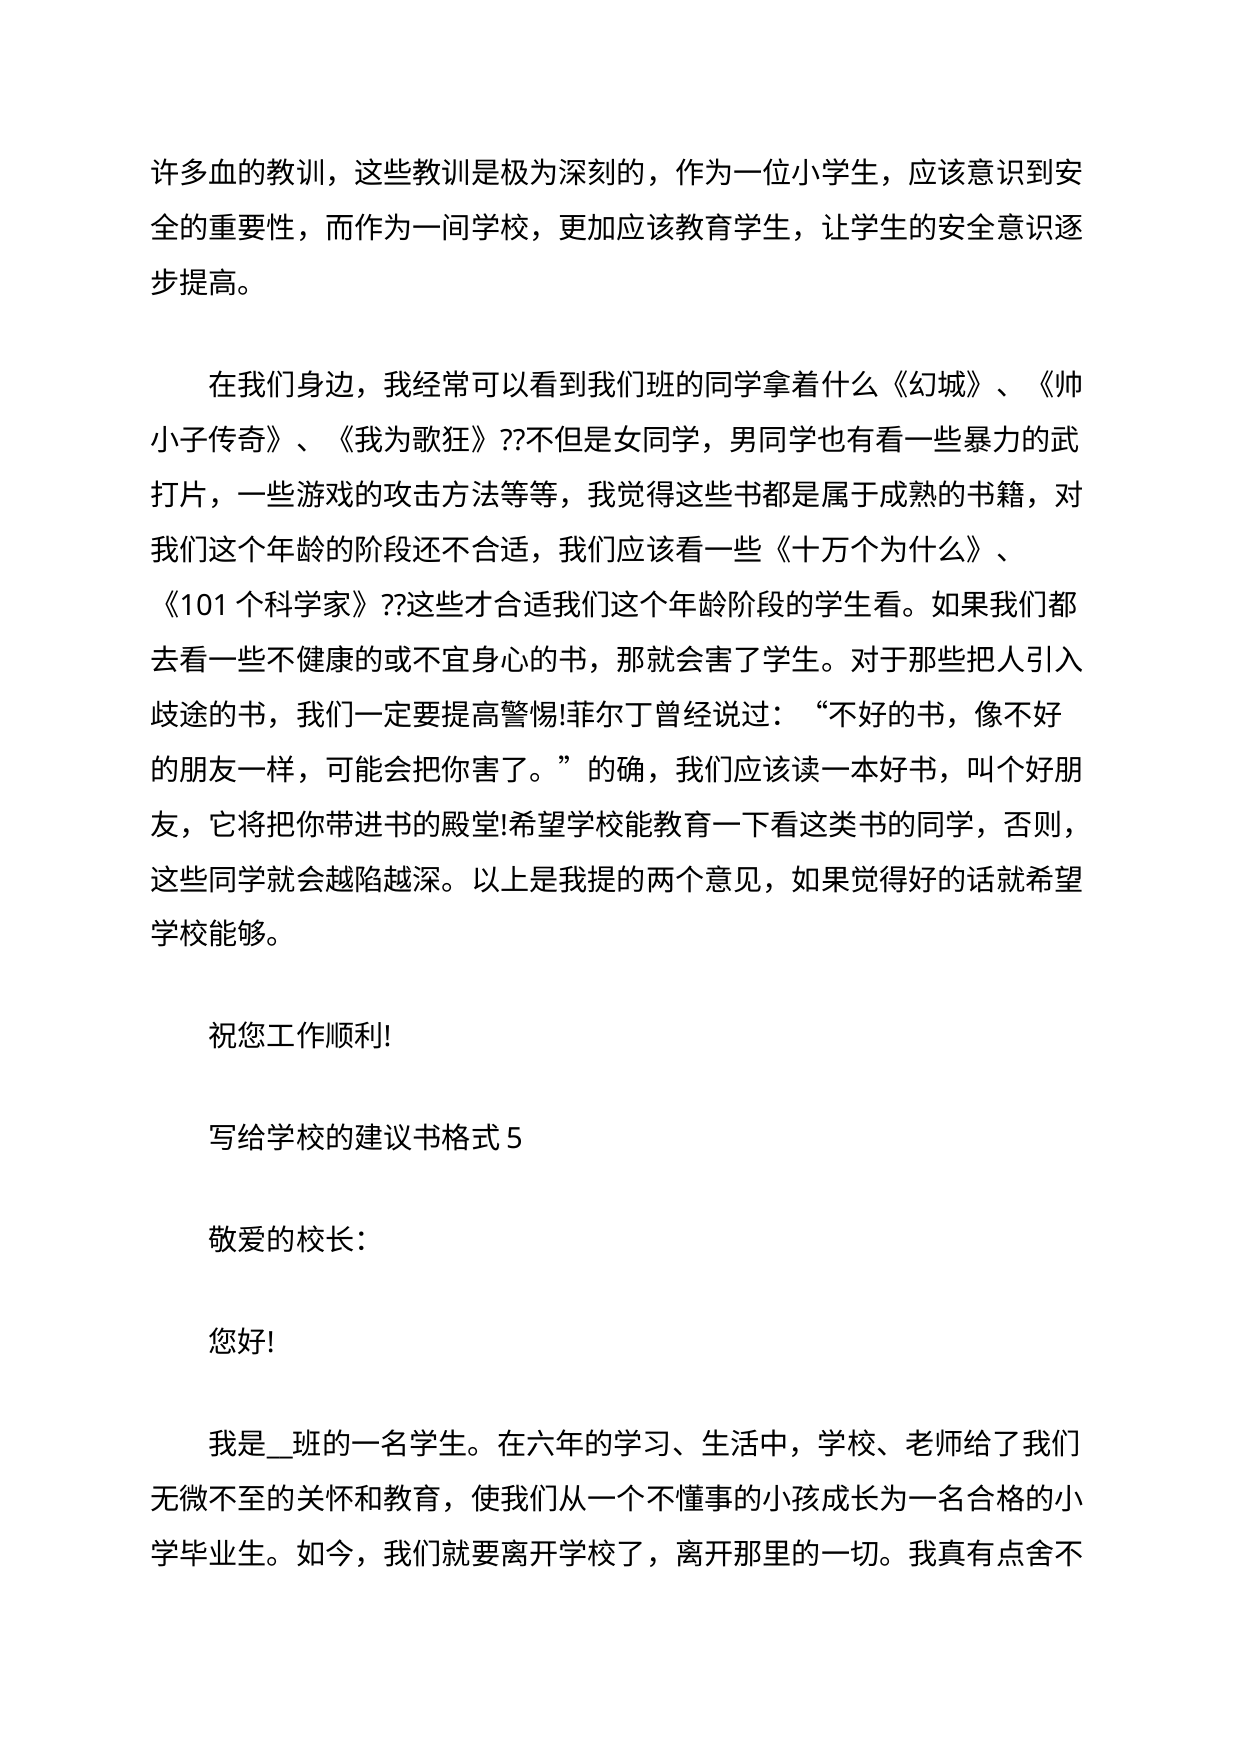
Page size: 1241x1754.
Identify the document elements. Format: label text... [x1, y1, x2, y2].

text 在我们身边，我经常可以看到我们班的同学拿着什么《幻城》、《帅小子传奇》、《我为歌狂》??不但是女同学，男同学也有看一些暴力的武打片，一些游戏的攻击方法等等，我觉得这些书都是属于成熟的书籍，对我们这个年龄的阶段还不合适，我们应该看一些《十万个为什么》、《101个科学家》??这些才合适我们这个年龄阶段的学生看。如果我们都去看一些不健康的或不宜身心的书，那就会害了学生。对于那些把人引入歧途的书，我们一定要提高警惕!菲尔丁曾经说过：“不好的书，像不好的朋友一样，可能会把你害了。”的确，我们应该读一本好书，叫个好朋友，它将把你带进书的殿堂!希望学校能教育一下看这类书的同学，否则，这些同学就会越陷越深。以上是我提的两个意见，如果觉得好的话就希望学校能够。 [150, 362, 1090, 953]
text 写给学校的建议书格式5 [150, 1115, 1090, 1157]
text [150, 150, 1090, 302]
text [150, 1420, 1090, 1573]
text 您好! [150, 1318, 1090, 1361]
text 祝您工作顺利! [150, 1013, 1090, 1055]
text 敬爱的校长： [150, 1217, 1090, 1259]
